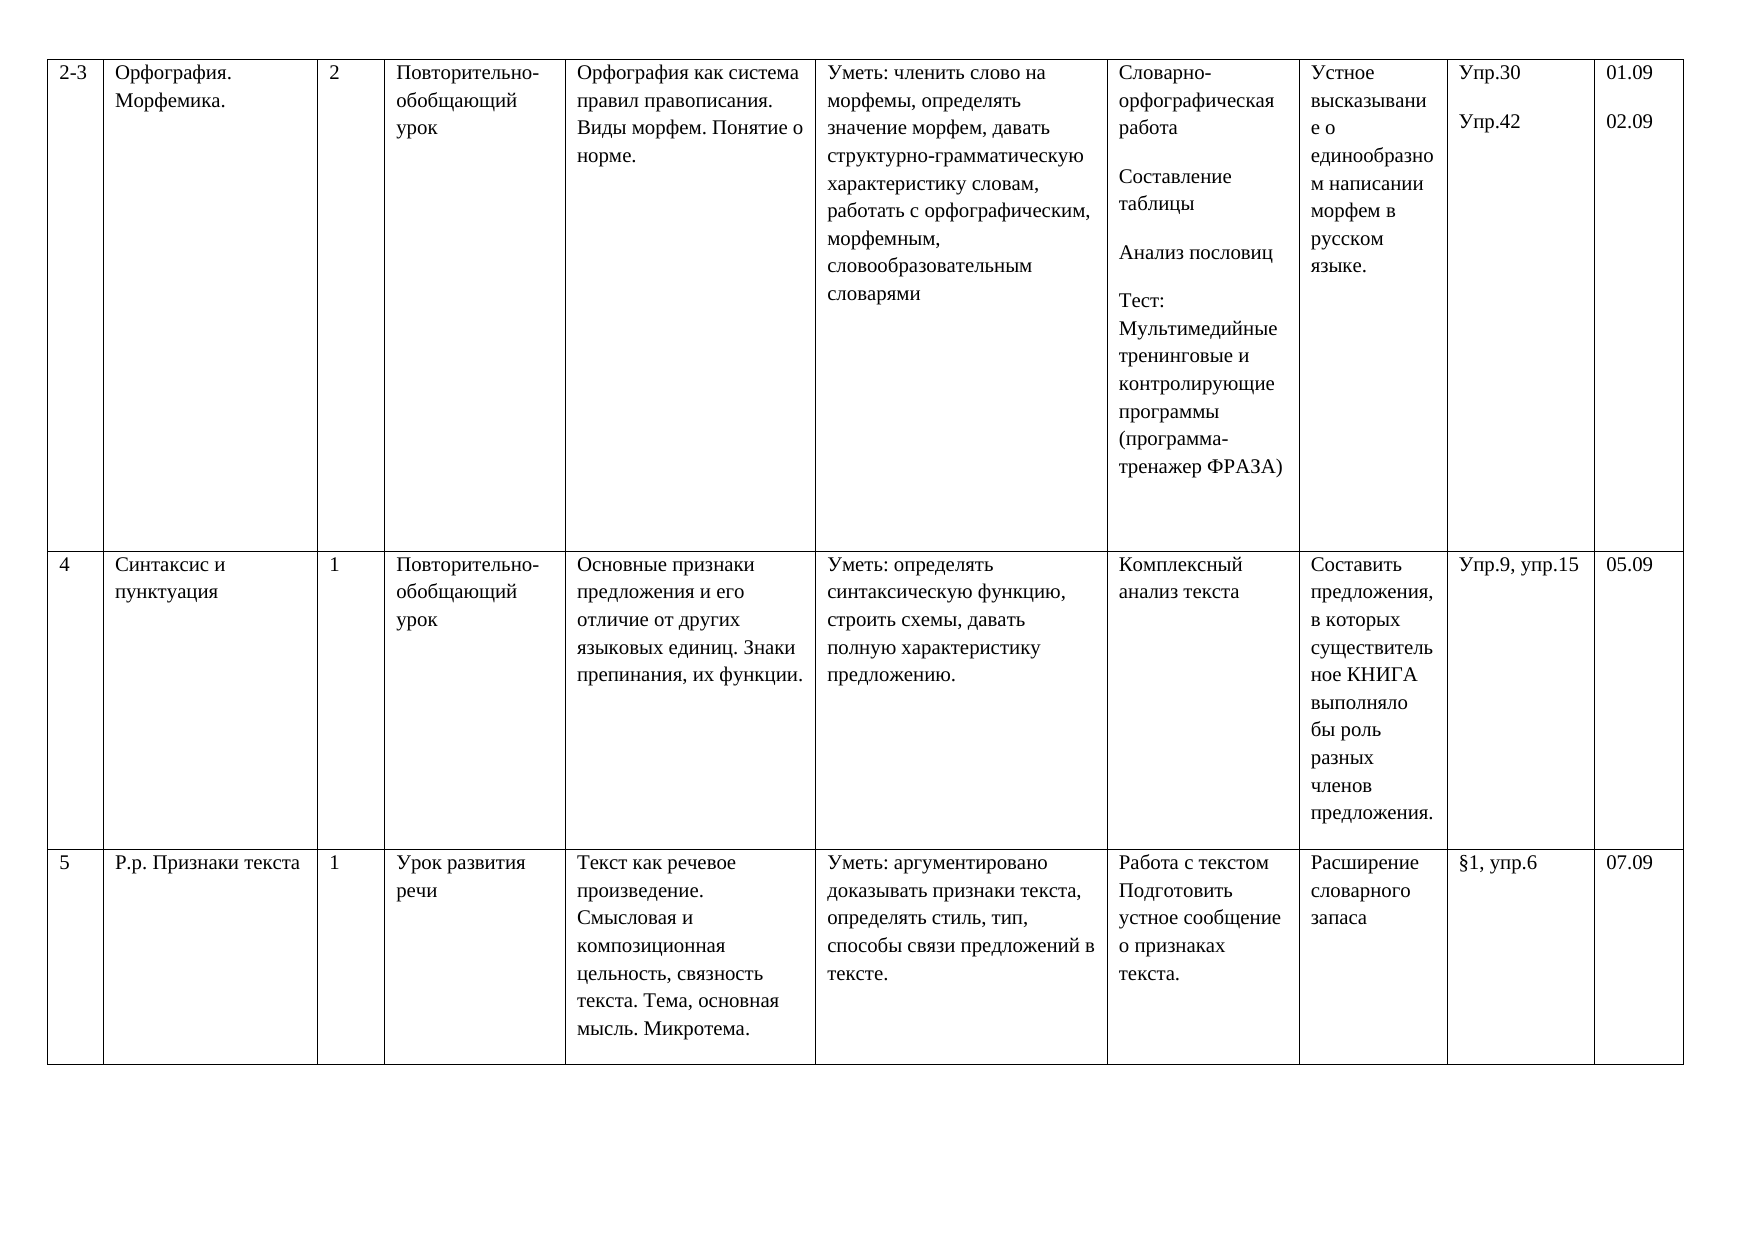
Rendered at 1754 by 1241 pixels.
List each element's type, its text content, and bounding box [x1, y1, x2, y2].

table_cell Основные признаки предложения и его отличие от других языковых единиц. Знаки препинания, их функции. [566, 552, 815, 849]
table_cell 05.09 [1595, 552, 1683, 849]
table_cell 5 [48, 850, 103, 1064]
table_cell Уметь: определять синтаксическую функцию, строить схемы, давать полную характеристику предложению. [816, 552, 1107, 849]
table_cell 07.09 [1595, 850, 1683, 1064]
table_cell 01.09 02.09 [1595, 60, 1683, 551]
table_cell Повторительно-обобщающий урок [385, 60, 565, 551]
table_cell Орфография. Морфемика. [104, 60, 317, 551]
table_cell Текст как речевое произведение. Смысловая и композиционная цельность, связность текста. Тема, основная мысль. Микротема. [566, 850, 815, 1064]
table_cell §1, упр.6 [1448, 850, 1594, 1064]
table_cell Работа с текстом Подготовить устное сообщение о признаках текста. [1108, 850, 1299, 1064]
table_cell 2 [318, 60, 384, 551]
table_cell Составить предложения, в которых существительное КНИГА выполняло бы роль разных членов предложения. [1300, 552, 1447, 849]
table_cell Устное высказывание о единообразном написании морфем в русском языке. [1300, 60, 1447, 551]
table_cell 4 [48, 552, 103, 849]
table_cell Уметь: членить слово на морфемы, определять значение морфем, давать структурно-грамматическую характеристику словам, работать с орфографическим, морфемным, словообразовательным словарями [816, 60, 1107, 551]
table_cell Комплексный анализ текста [1108, 552, 1299, 849]
table_cell Уметь: аргументировано доказывать признаки текста, определять стиль, тип, способы связи предложений в тексте. [816, 850, 1107, 1064]
table_cell Упр.9, упр.15 [1448, 552, 1594, 849]
table_cell Расширение словарного запаса [1300, 850, 1447, 1064]
table_cell 1 [318, 850, 384, 1064]
table_cell Орфография как система правил правописания. Виды морфем. Понятие о норме. [566, 60, 815, 551]
table_cell 1 [318, 552, 384, 849]
table_cell Синтаксис и пунктуация [104, 552, 317, 849]
table_cell Словарно-орфографическая работа Составление таблицы Анализ пословиц Тест: Мультимедийные тренинговые и контролирующие программы (программа-тренажер ФРАЗА) [1108, 60, 1299, 551]
table_cell Р.р. Признаки текста [104, 850, 317, 1064]
table_cell Урок развития речи [385, 850, 565, 1064]
table_cell 2-3 [48, 60, 103, 551]
table_cell Упр.30 Упр.42 [1448, 60, 1594, 551]
table_cell Повторительно-обобщающий урок [385, 552, 565, 849]
